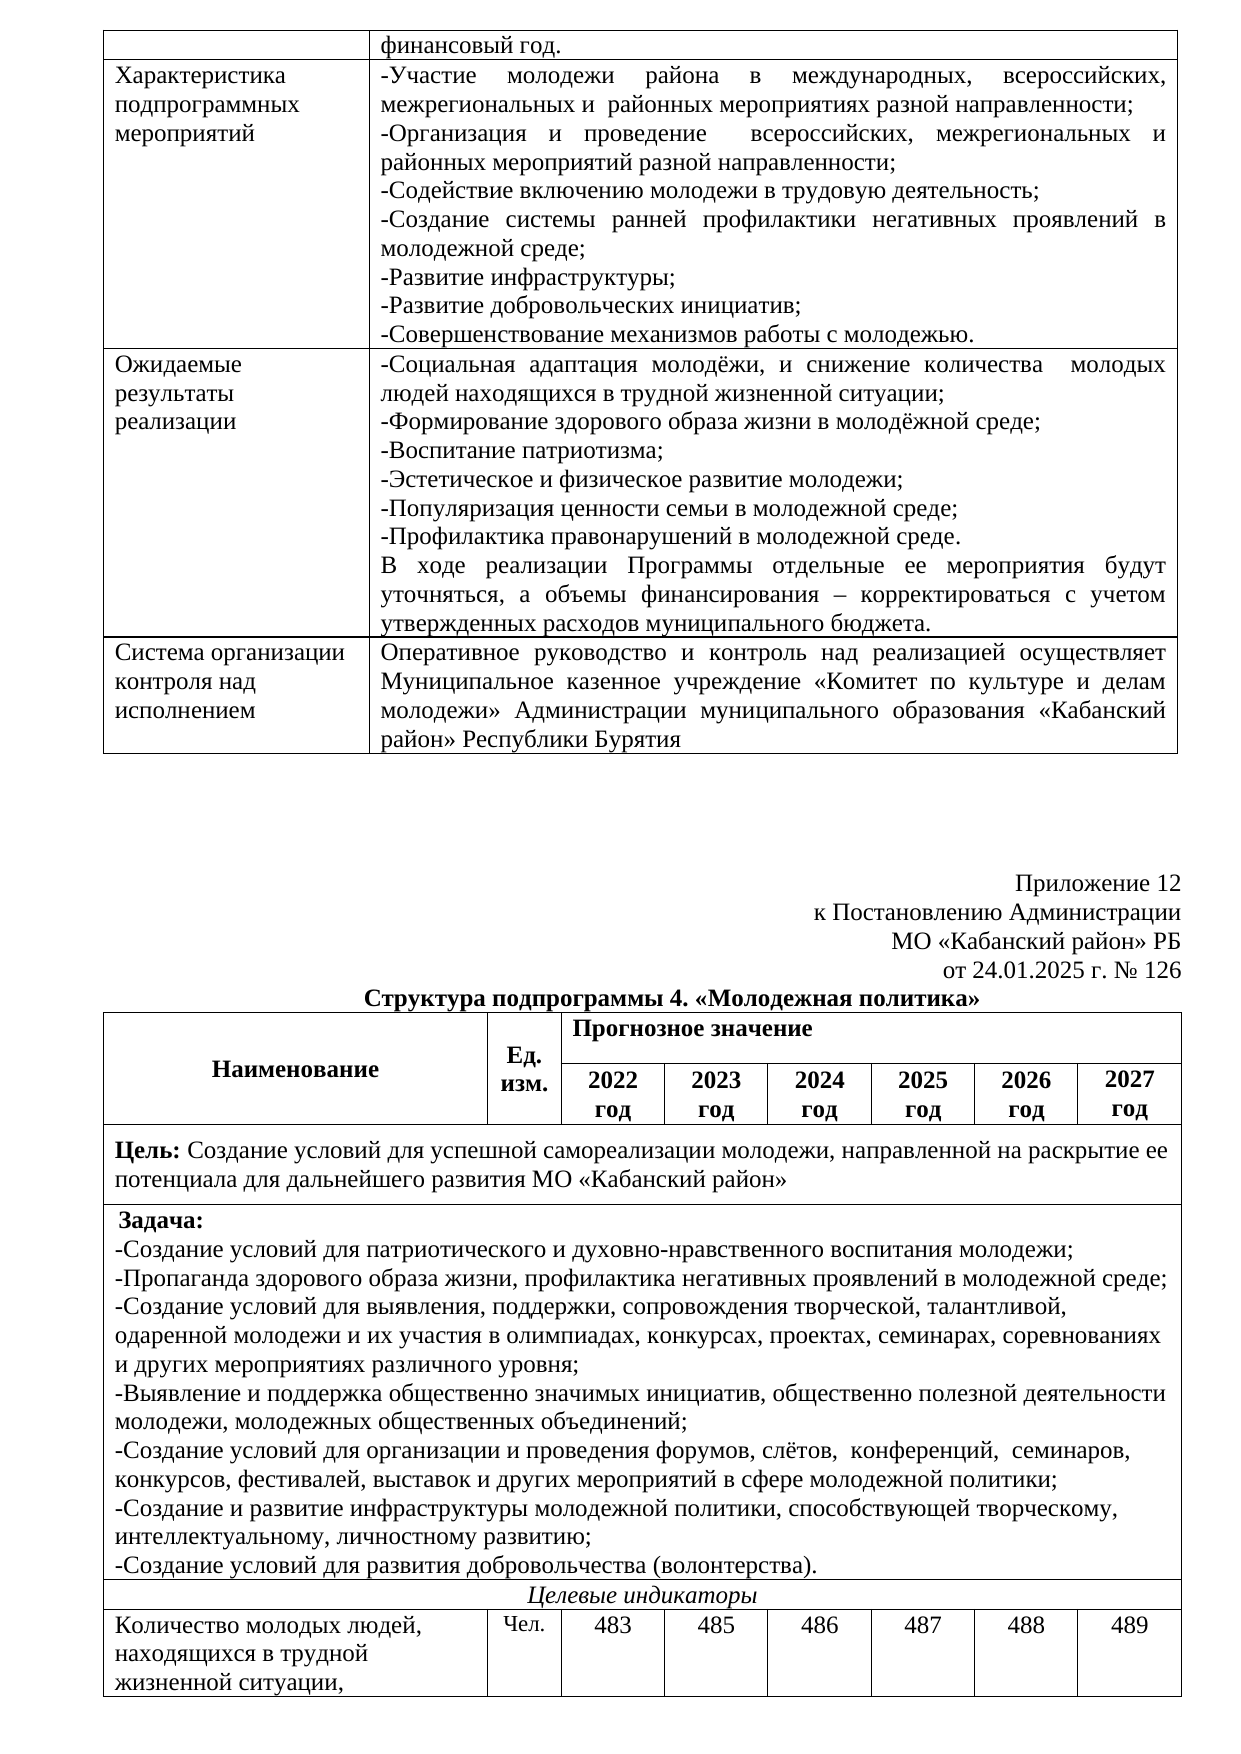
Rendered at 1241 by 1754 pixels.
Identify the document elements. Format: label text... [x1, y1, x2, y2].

table_cell 485 [665, 1610, 767, 1696]
table_cell Целевые индикаторы [104, 1580, 1181, 1609]
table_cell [104, 31, 369, 59]
table_cell Оперативное руководство и контроль над реализацией осуществляет Муниципальное казенное учреждение «Комитет по культуре и делам молодежи» Администрации муниципального образования «Кабанский район» Республики Бурятия [370, 638, 1177, 752]
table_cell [370, 31, 1177, 59]
text к Постановлению Администрации [177, 897, 1181, 926]
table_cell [104, 1610, 487, 1696]
table_cell Характеристика подпрограммных мероприятий [104, 60, 369, 348]
table_cell Ожидаемые результаты реализации [104, 349, 369, 636]
table_header Наименование [104, 1013, 487, 1123]
table_header Прогнозное значение [562, 1013, 1181, 1063]
table_cell 2023 год [665, 1064, 767, 1123]
table_cell 489 [1078, 1610, 1181, 1696]
table_cell 483 [562, 1610, 664, 1696]
table_cell 487 [872, 1610, 974, 1696]
table_cell 2022 год [562, 1064, 664, 1123]
text от 24.01.2025 г. № 126 [177, 955, 1181, 983]
table_cell Цель: Создание условий для успешной самореализации молодежи, направленной на раскрытие ее потенциала для дальнейшего развития МО «Кабанский район» [104, 1125, 1181, 1204]
table_cell Задача: -Создание условий для патриотического и духовно-нравственного воспитания молодежи; -Пропаганда здорового образа жизни, профилактика негативных проявлений в молодежной среде; -Создание условий для выявления, поддержки, сопровождения творческой, талантливой, одаренной молодежи и их участия в олимпиадах, конкурсах, проектах, семинарах, соревнованиях и других мероприятиях различного уровня; -Выявление и поддержка общественно значимых инициатив, общественно полезной деятельности молодежи, молодежных общественных объединений; -Создание условий для организации и проведения форумов, слётов, конференций, семинаров, конкурсов, фестивалей, выставок и других мероприятий в сфере молодежной политики; -Создание и развитие инфраструктуры молодежной политики, способствующей творческому, интеллектуальному, личностному развитию; -Создание условий для развития добровольчества (волонтерства). [104, 1205, 1181, 1579]
table_cell 488 [975, 1610, 1077, 1696]
text МО «Кабанский район» РБ [177, 926, 1181, 955]
text Приложение 12 [177, 868, 1181, 897]
title Структура подпрограммы 4. «Молодежная политика» [162, 983, 1181, 1012]
table_cell Чел. [488, 1610, 561, 1696]
table_header Ед. изм. [488, 1013, 561, 1123]
table_cell 2024 год [768, 1064, 871, 1123]
table_cell 2026 год [975, 1064, 1077, 1123]
table_cell 486 [768, 1610, 871, 1696]
table_cell -Участие молодежи района в международных, всероссийских, межрегиональных и районных мероприятиях разной направленности; -Организация и проведение всероссийских, межрегиональных и районных мероприятий разной направленности; -Содействие включению молодежи в трудовую деятельность; -Создание системы ранней профилактики негативных проявлений в молодежной среде; -Развитие инфраструктуры; -Развитие добровольческих инициатив; -Совершенствование механизмов работы с молодежью. [370, 60, 1177, 348]
table_cell 2025 год [872, 1064, 974, 1123]
table_cell Система организации контроля над исполнением [104, 638, 369, 752]
table_cell 2027 год [1078, 1064, 1181, 1123]
table_cell -Социальная адаптация молодёжи, и снижение количества молодых людей находящихся в трудной жизненной ситуации; -Формирование здорового образа жизни в молодёжной среде; -Воспитание патриотизма; -Эстетическое и физическое развитие молодежи; -Популяризация ценности семьи в молодежной среде; -Профилактика правонарушений в молодежной среде. В ходе реализации Программы отдельные ее мероприятия будут уточняться, а объемы финансирования – корректироваться с учетом утвержденных расходов муниципального бюджета. [370, 349, 1177, 636]
